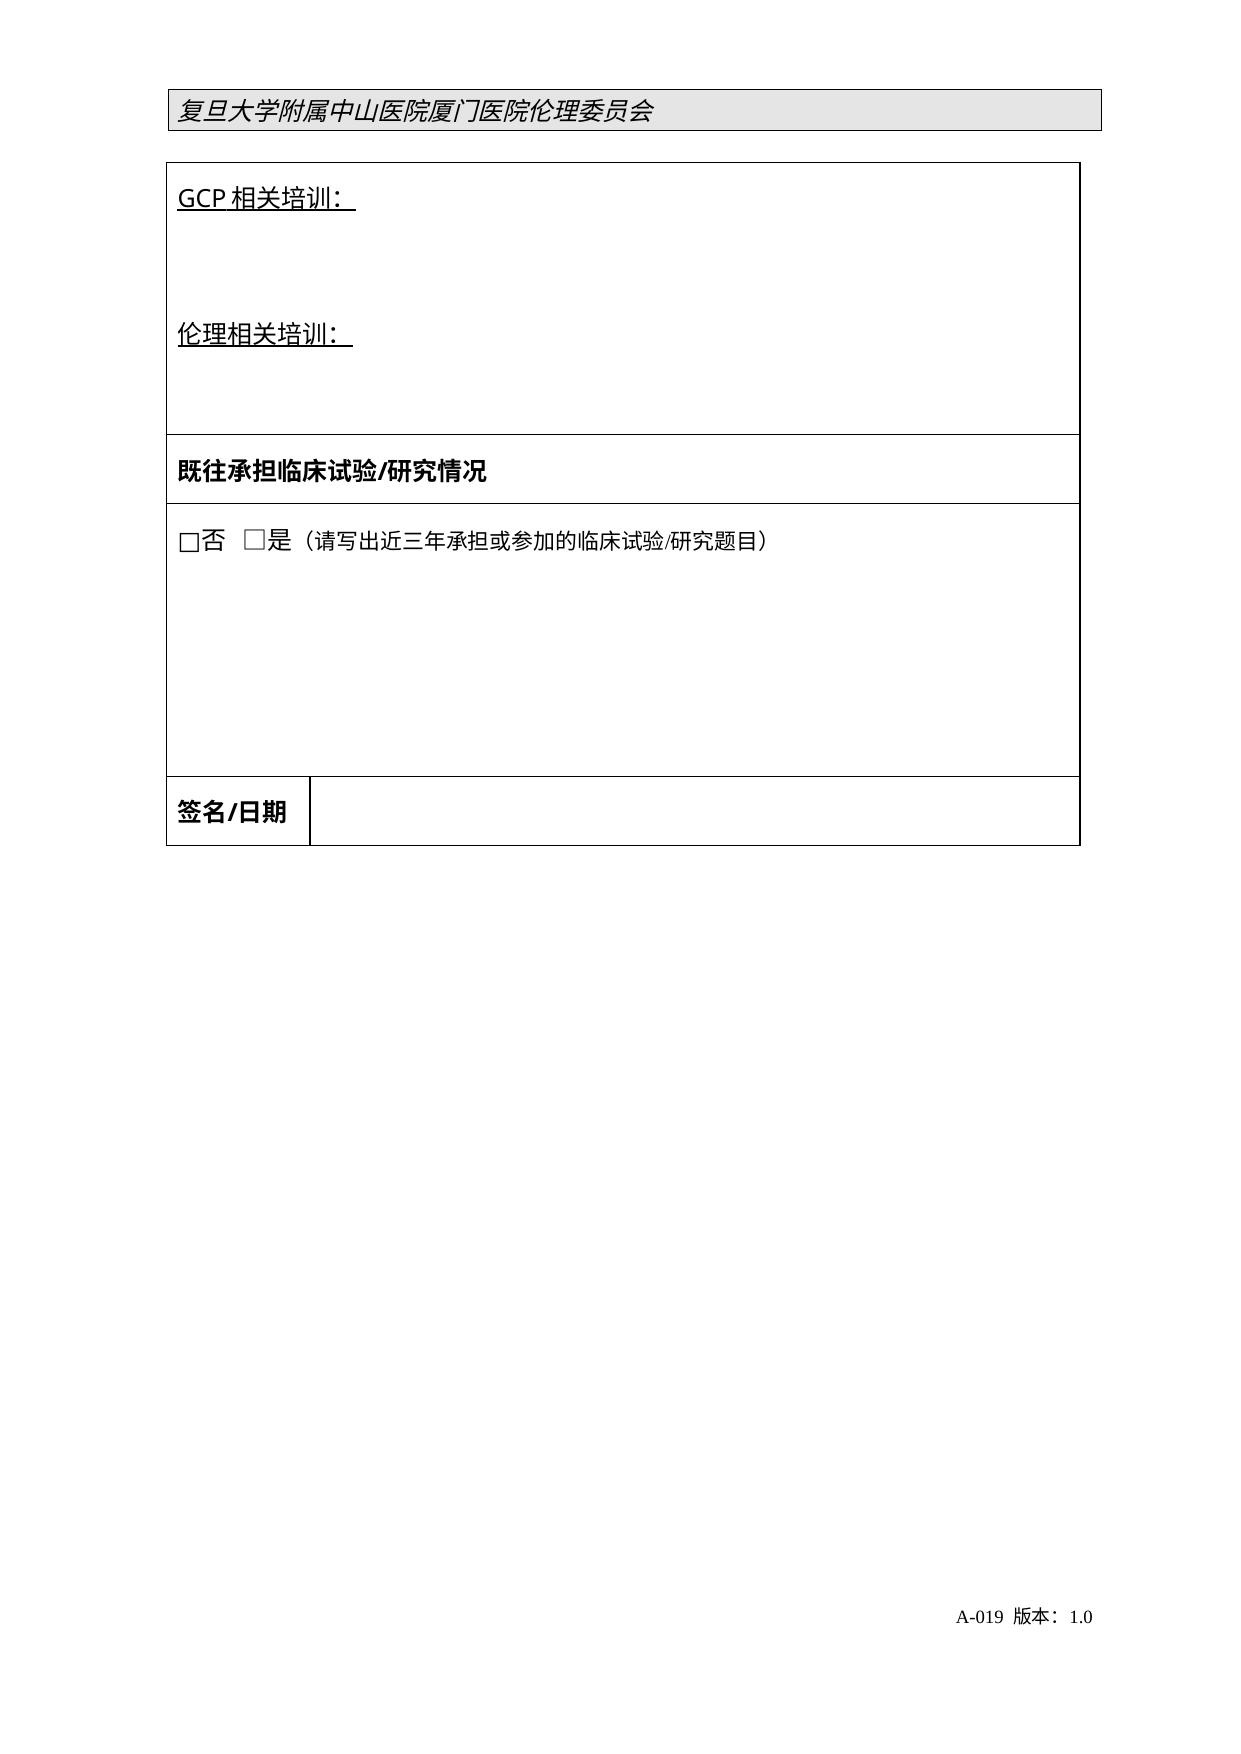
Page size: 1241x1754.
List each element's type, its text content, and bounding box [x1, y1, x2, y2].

table_cell □否 □是（请写出近三年承担或参加的临床试验/研究题目） [167, 504, 1079, 776]
table_cell GCP相关培训： 伦理相关培训： [167, 163, 1079, 434]
table_cell 签名/日期 [167, 777, 309, 845]
table_cell [311, 777, 1079, 845]
table_cell 既往承担临床试验/研究情况 [167, 435, 1079, 503]
